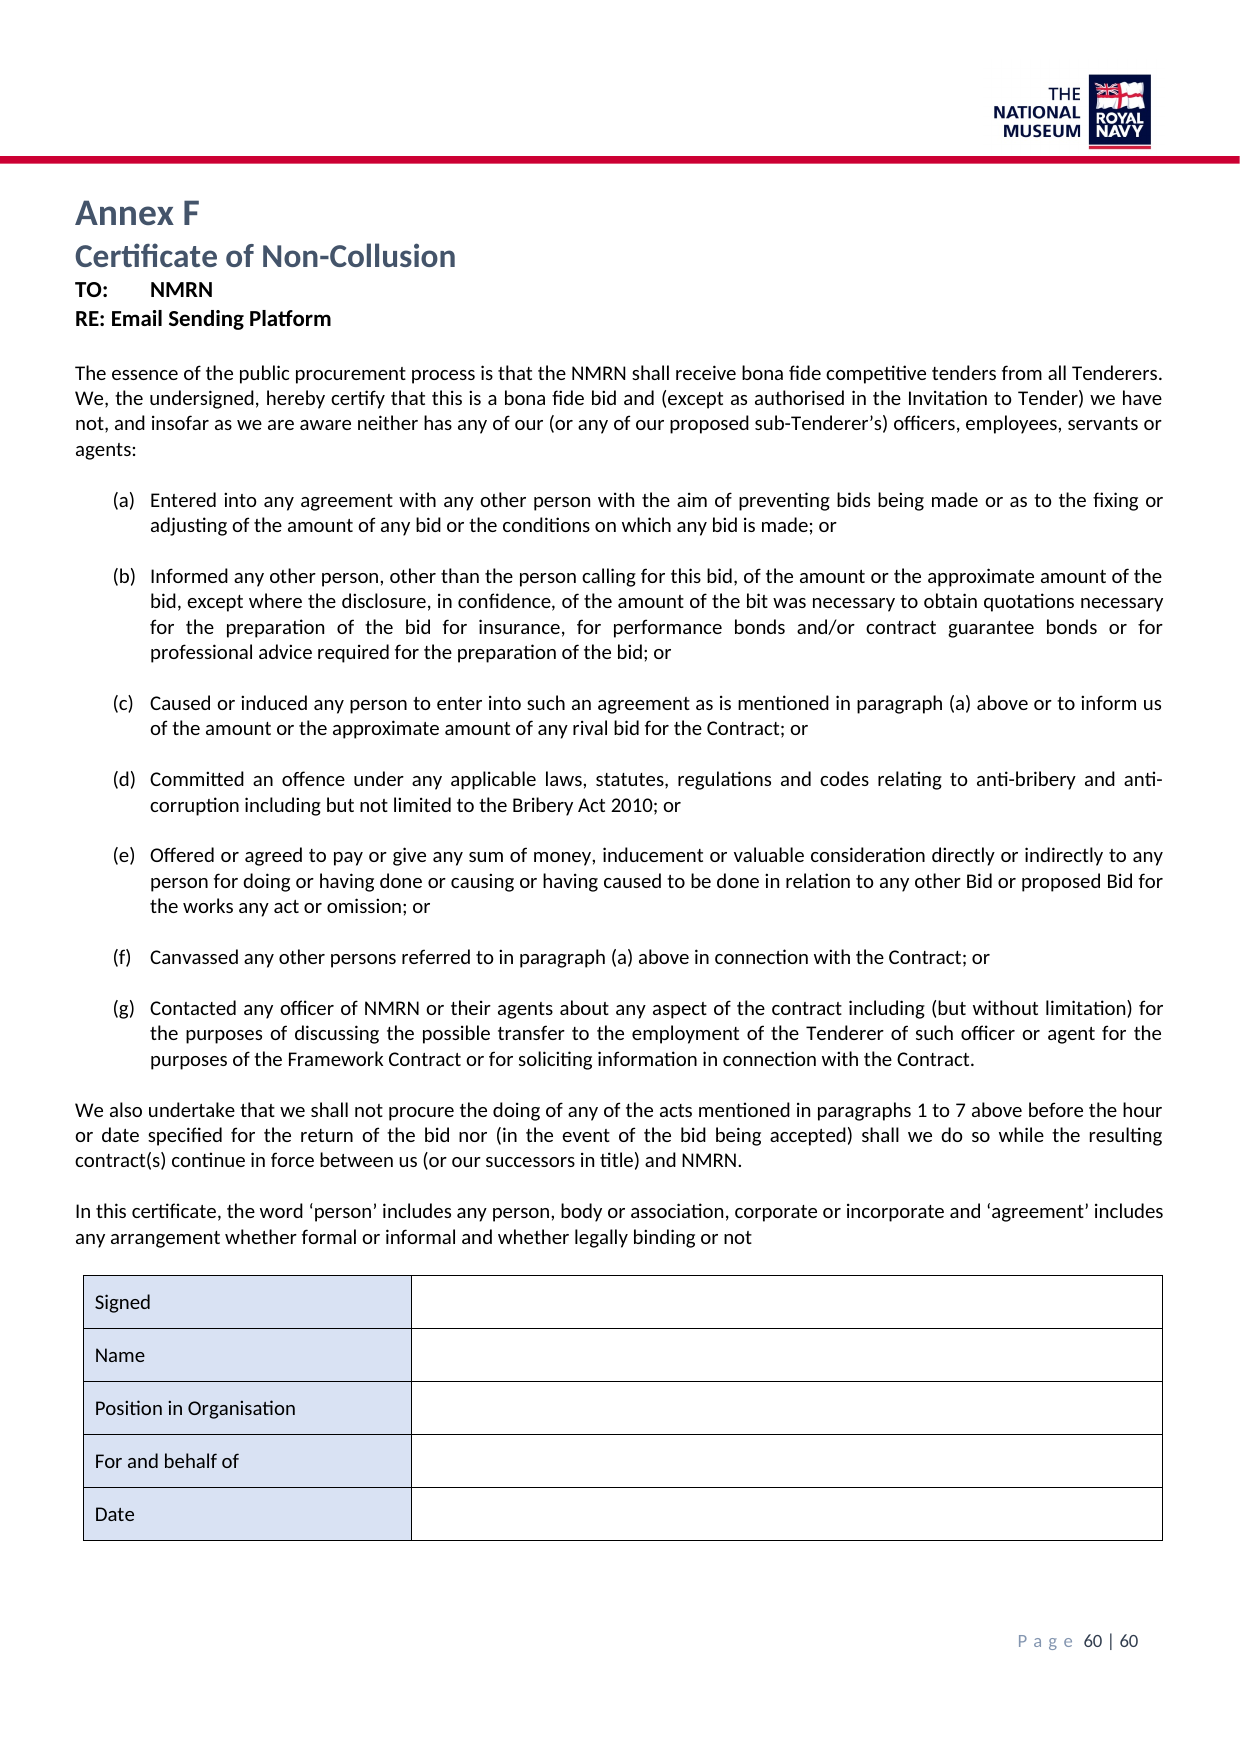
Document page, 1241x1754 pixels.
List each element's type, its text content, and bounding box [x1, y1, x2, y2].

subtitle Certificate of Non-Collusion [75, 235, 1165, 276]
list Caused or induced any person to enter into such an agreement as is mentioned in paragraph (a) above or to inform us of the amount or the approximate amount of any rival bid for the Contract; or [112, 690, 1165, 741]
list Canvassed any other persons referred to in paragraph (a) above in connection with the Contract; or [112, 944, 1165, 970]
subtitle Annex F [75, 189, 1165, 235]
list Entered into any agreement with any other person with the aim of preventing bids being made or as to the fixing or adjusting of the amount of any bid or the conditions on which any bid is made; or [112, 487, 1165, 538]
table_cell Position in Organisation [84, 1382, 411, 1434]
table_cell [412, 1435, 1162, 1487]
text We also undertake that we shall not procure the doing of any of the acts mentioned in paragraphs 1 to 7 above before the hour or date specified for the return of the bid nor (in the event of the bid being accepted) shall we do so while the resulting contract(s) continue in force between us (or our successors in title) and NMRN. [75, 1097, 1165, 1173]
table_cell [412, 1382, 1162, 1434]
picture [982, 59, 1166, 156]
table_header [412, 1276, 1162, 1328]
table_cell Name [84, 1329, 411, 1381]
table_cell [412, 1488, 1162, 1540]
list Committed an offence under any applicable laws, statutes, regulations and codes relating to anti-bribery and anti-corruption including but not limited to the Bribery Act 2010; or [112, 766, 1165, 817]
list Informed any other person, other than the person calling for this bid, of the amount or the approximate amount of the bid, except where the disclosure, in confidence, of the amount of the bit was necessary to obtain quotations necessary for the preparation of the bid for insurance, for performance bonds and/or contract guarantee bonds or for professional advice required for the preparation of the bid; or [112, 563, 1165, 665]
text TO: NMRN [75, 276, 1165, 304]
text RE: Email Sending Platform [75, 304, 1165, 332]
list Contacted any officer of NMRN or their agents about any aspect of the contract including (but without limitation) for the purposes of discussing the possible transfer to the employment of the Tenderer of such officer or agent for the purposes of the Framework Contract or for soliciting information in connection with the Contract. [112, 995, 1165, 1071]
text The essence of the public procurement process is that the NMRN shall receive bona fide competitive tenders from all Tenderers. We, the undersigned, hereby certify that this is a bona fide bid and (except as authorised in the Invitation to Tender) we have not, and insofar as we are aware neither has any of our (or any of our proposed sub-Tenderer’s) officers, employees, servants or agents: [75, 360, 1165, 461]
list Offered or agreed to pay or give any sum of money, inducement or valuable consideration directly or indirectly to any person for doing or having done or causing or having caused to be done in relation to any other Bid or proposed Bid for the works any act or omission; or [112, 843, 1165, 919]
text In this certificate, the word ‘person’ includes any person, body or association, corporate or incorporate and ‘agreement’ includes any arrangement whether formal or informal and whether legally binding or not [75, 1198, 1165, 1249]
table_cell [412, 1329, 1162, 1381]
table_header Signed [84, 1276, 411, 1328]
table_cell For and behalf of [84, 1435, 411, 1487]
table_cell Date [84, 1488, 411, 1540]
